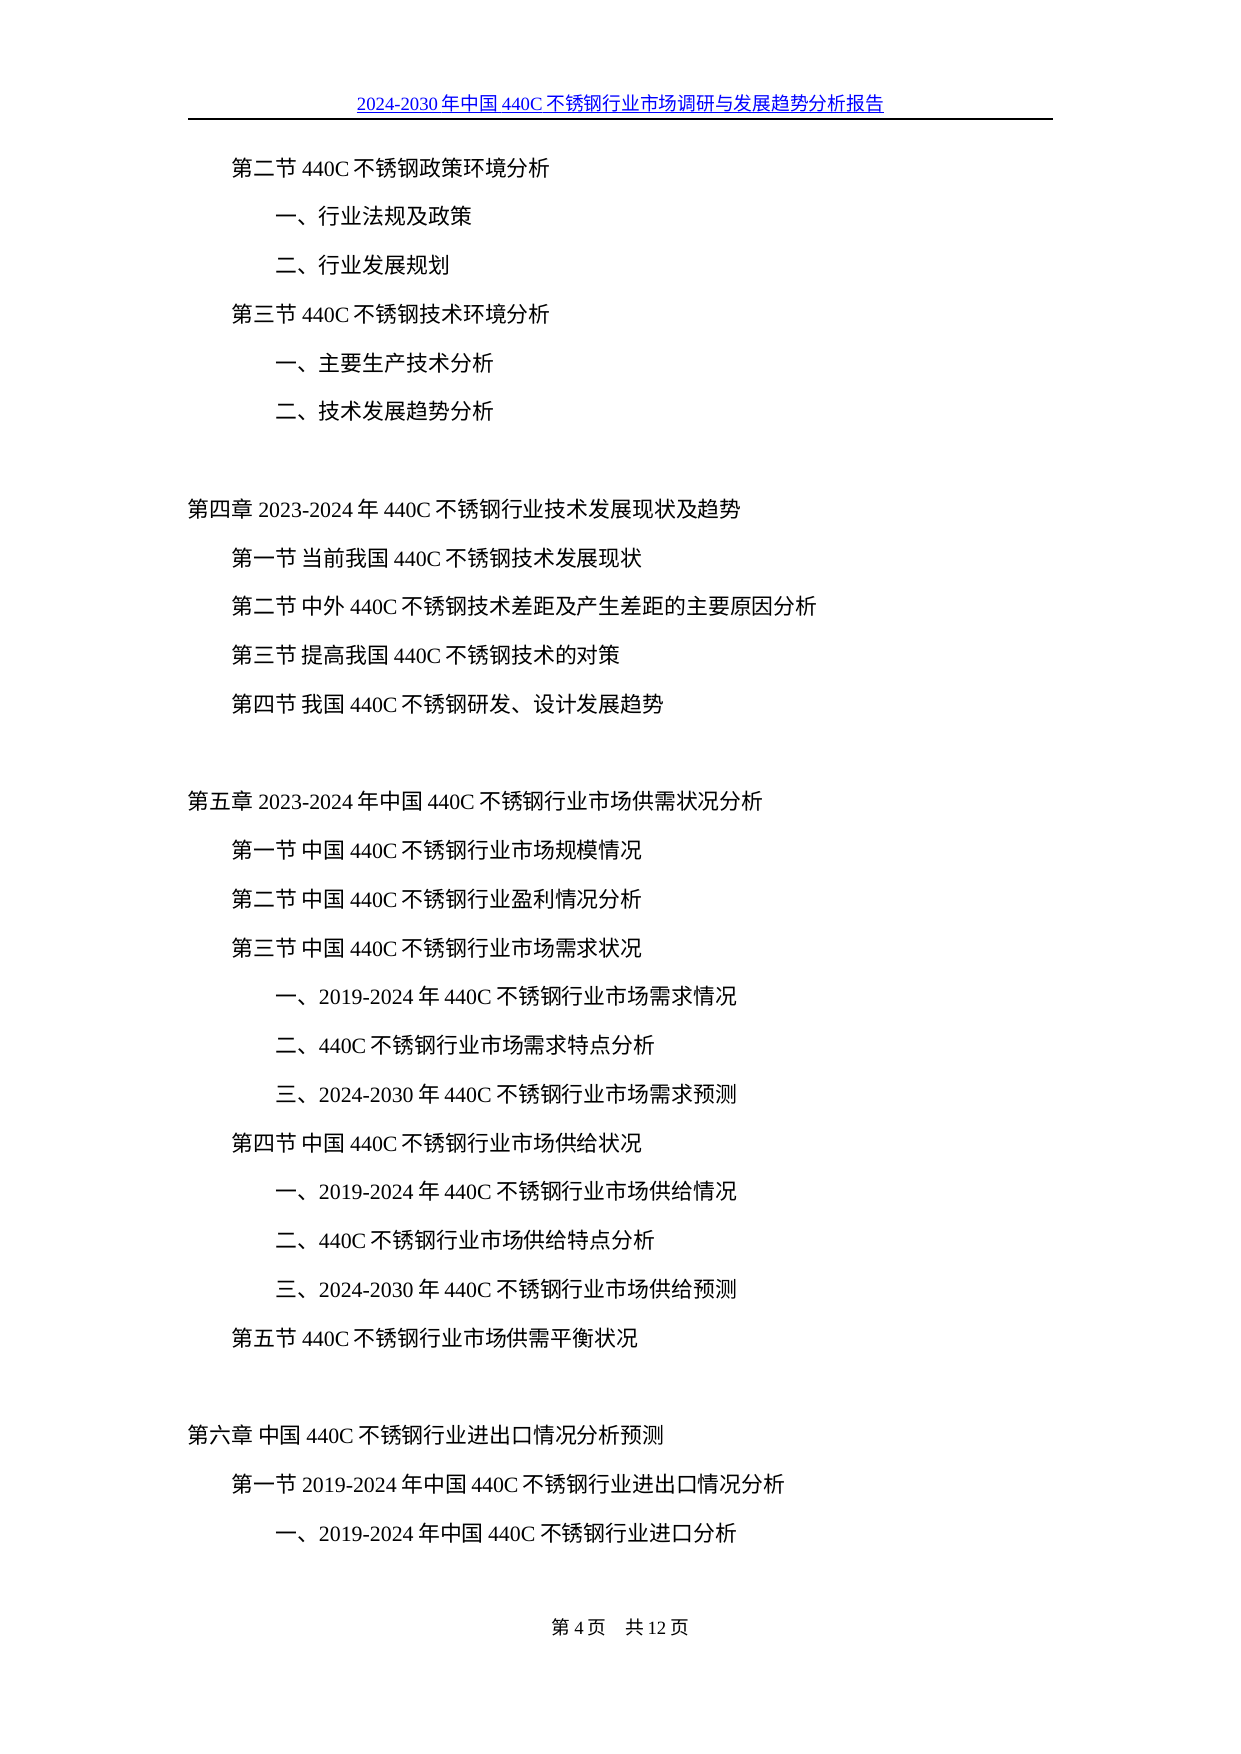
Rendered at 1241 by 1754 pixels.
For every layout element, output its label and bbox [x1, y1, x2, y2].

text [187, 150, 1053, 1548]
